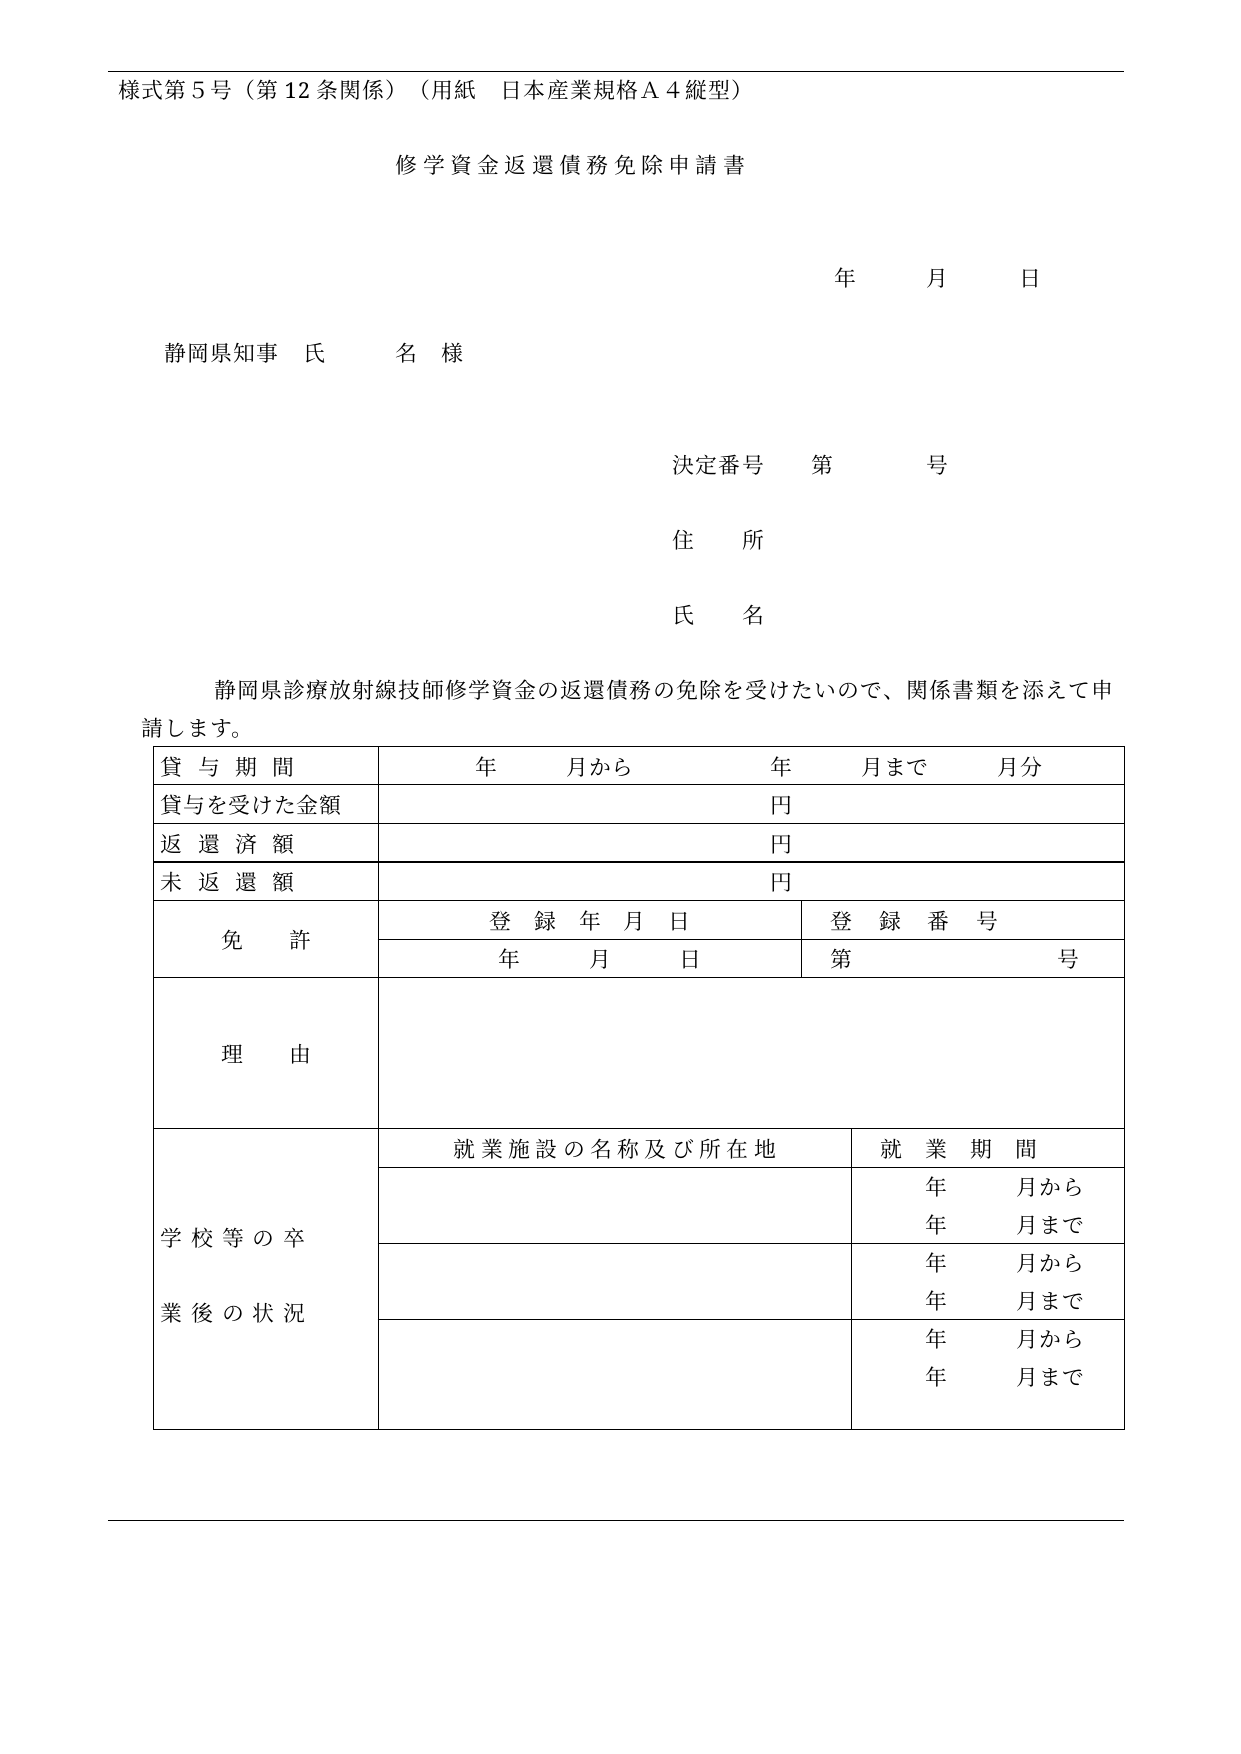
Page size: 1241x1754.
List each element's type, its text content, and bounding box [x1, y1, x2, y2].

table_cell 様式第５号（第12条関係）（用紙 日本産業規格Ａ４縦型） 修学資金返還債務免除申請書 年 月 日 静岡県知事 氏 名 様 決定番号 第 号 住 所 氏 名 静岡県診療放射線技師修学資金の返還債務の免除を受けたいので、関係書類を添えて申 請します。 [108, 72, 1124, 1520]
